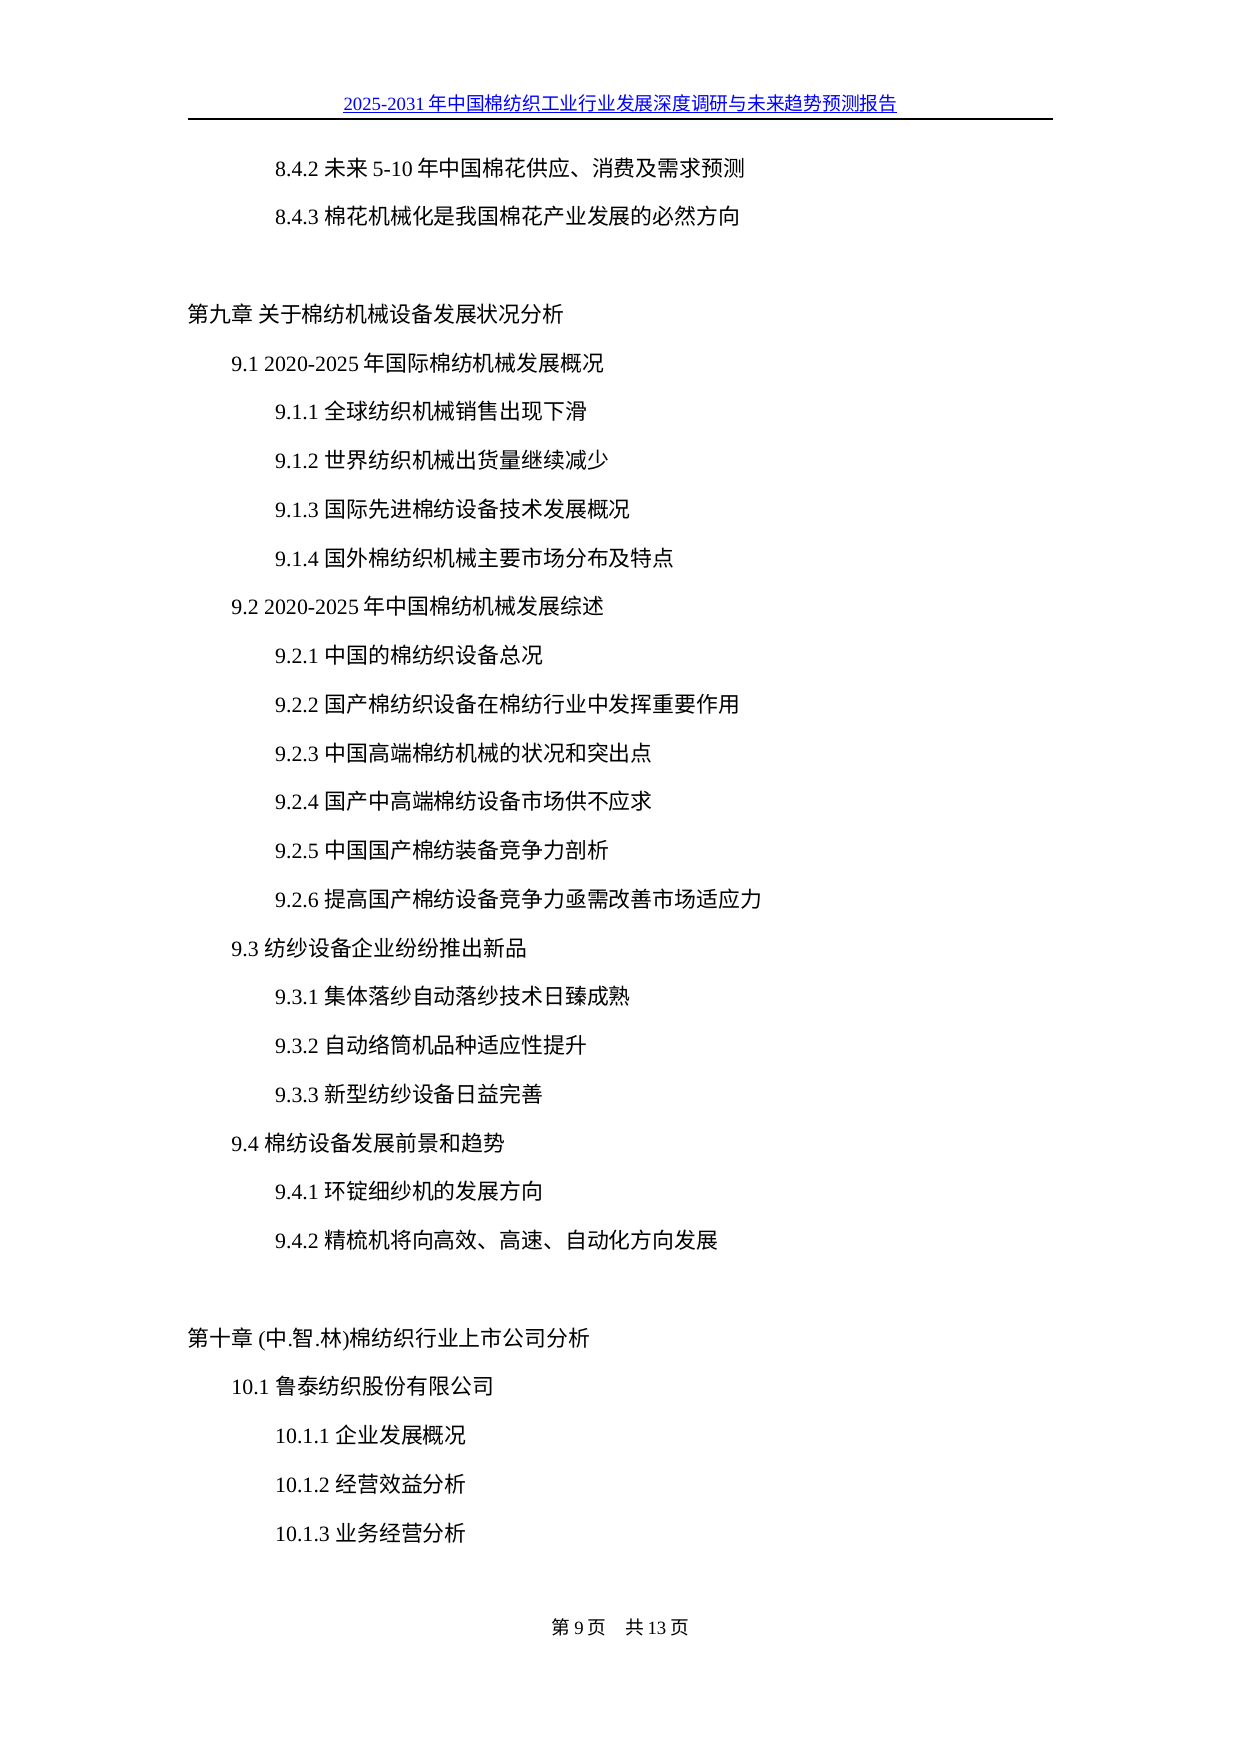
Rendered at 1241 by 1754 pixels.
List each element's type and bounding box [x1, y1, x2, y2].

text [187, 150, 1053, 1548]
